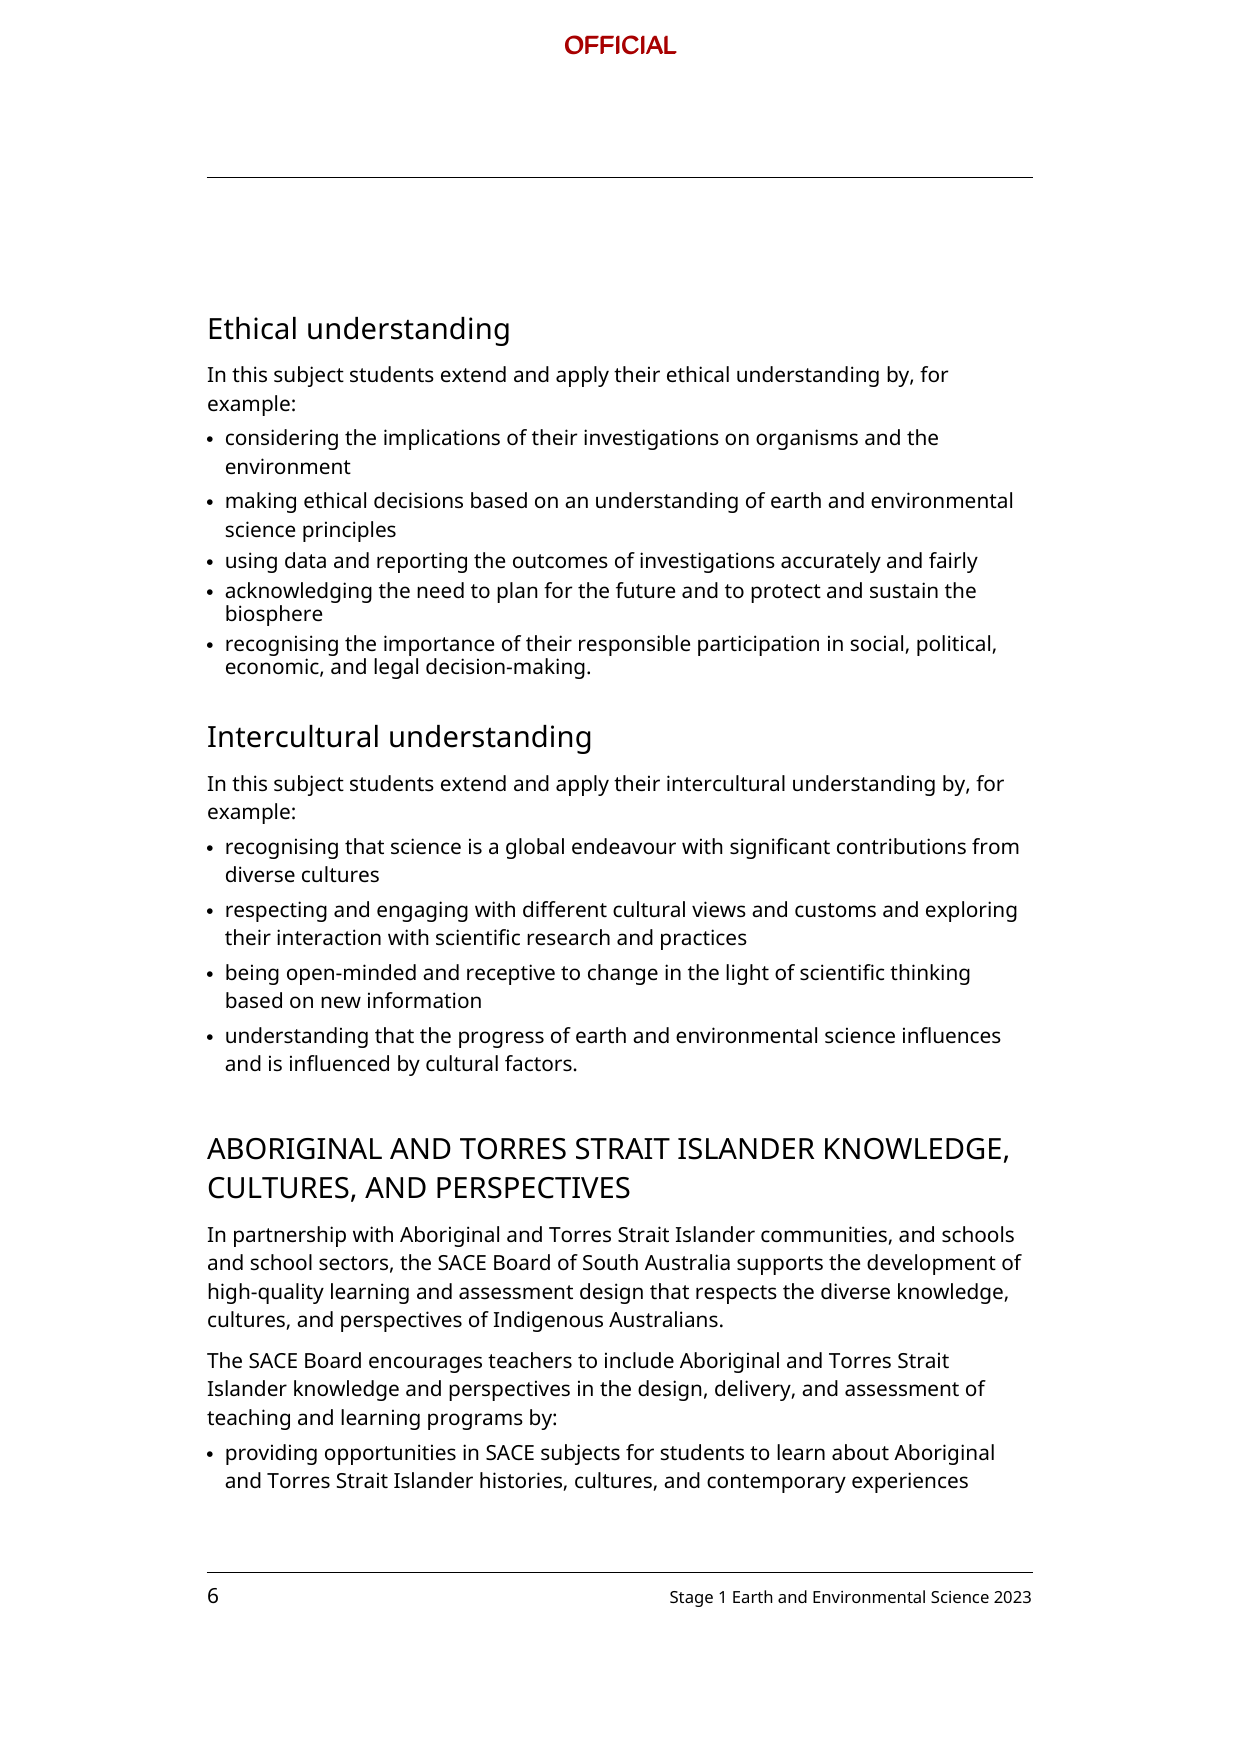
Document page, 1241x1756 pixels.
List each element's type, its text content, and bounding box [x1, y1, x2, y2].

text In partnership with Aboriginal and Torres Strait Islander communities, and schools and school sectors, the SACE Board of South Australia supports the development of high-quality learning and assessment design that respects the diverse knowledge, cultures, and perspectives of Indigenous Australians. [207, 1220, 1033, 1334]
text Ethical understanding [207, 308, 1033, 348]
text acknowledging the need to plan for the future and to protect and sustain the biosphere [207, 579, 1033, 626]
text respecting and engaging with different cultural views and customs and exploring their interaction with scientific research and practices [207, 895, 1033, 952]
text recognising that science is a global endeavour with significant contributions from diverse cultures [207, 832, 1033, 889]
text In this subject students extend and apply their intercultural understanding by, for example: [207, 769, 1033, 826]
text considering the implications of their investigations on organisms and the environment [207, 423, 1033, 480]
text recognising the importance of their responsible participation in social, political, economic, and legal decision-making. [207, 632, 1033, 679]
text providing opportunities in SACE subjects for students to learn about Aboriginal and Torres Strait Islander histories, cultures, and contemporary experiences [207, 1438, 1033, 1494]
text In this subject students extend and apply their ethical understanding by, for example: [207, 360, 1033, 417]
text The SACE Board encourages teachers to include Aboriginal and Torres Strait Islander knowledge and perspectives in the design, delivery, and assessment of teaching and learning programs by: [207, 1346, 1033, 1431]
text Aboriginal and Torres Strait Islander knowledge, cultures, and perspectives [207, 1128, 1033, 1207]
text being open-minded and receptive to change in the light of scientific thinking based on new information [207, 958, 1033, 1015]
text understanding that the progress of earth and environmental science influences and is influenced by cultural factors. [207, 1021, 1033, 1078]
text using data and reporting the outcomes of investigations accurately and fairly [207, 550, 1033, 573]
text Intercultural understanding [207, 716, 1033, 756]
text making ethical decisions based on an understanding of earth and environmental science principles [207, 487, 1033, 543]
